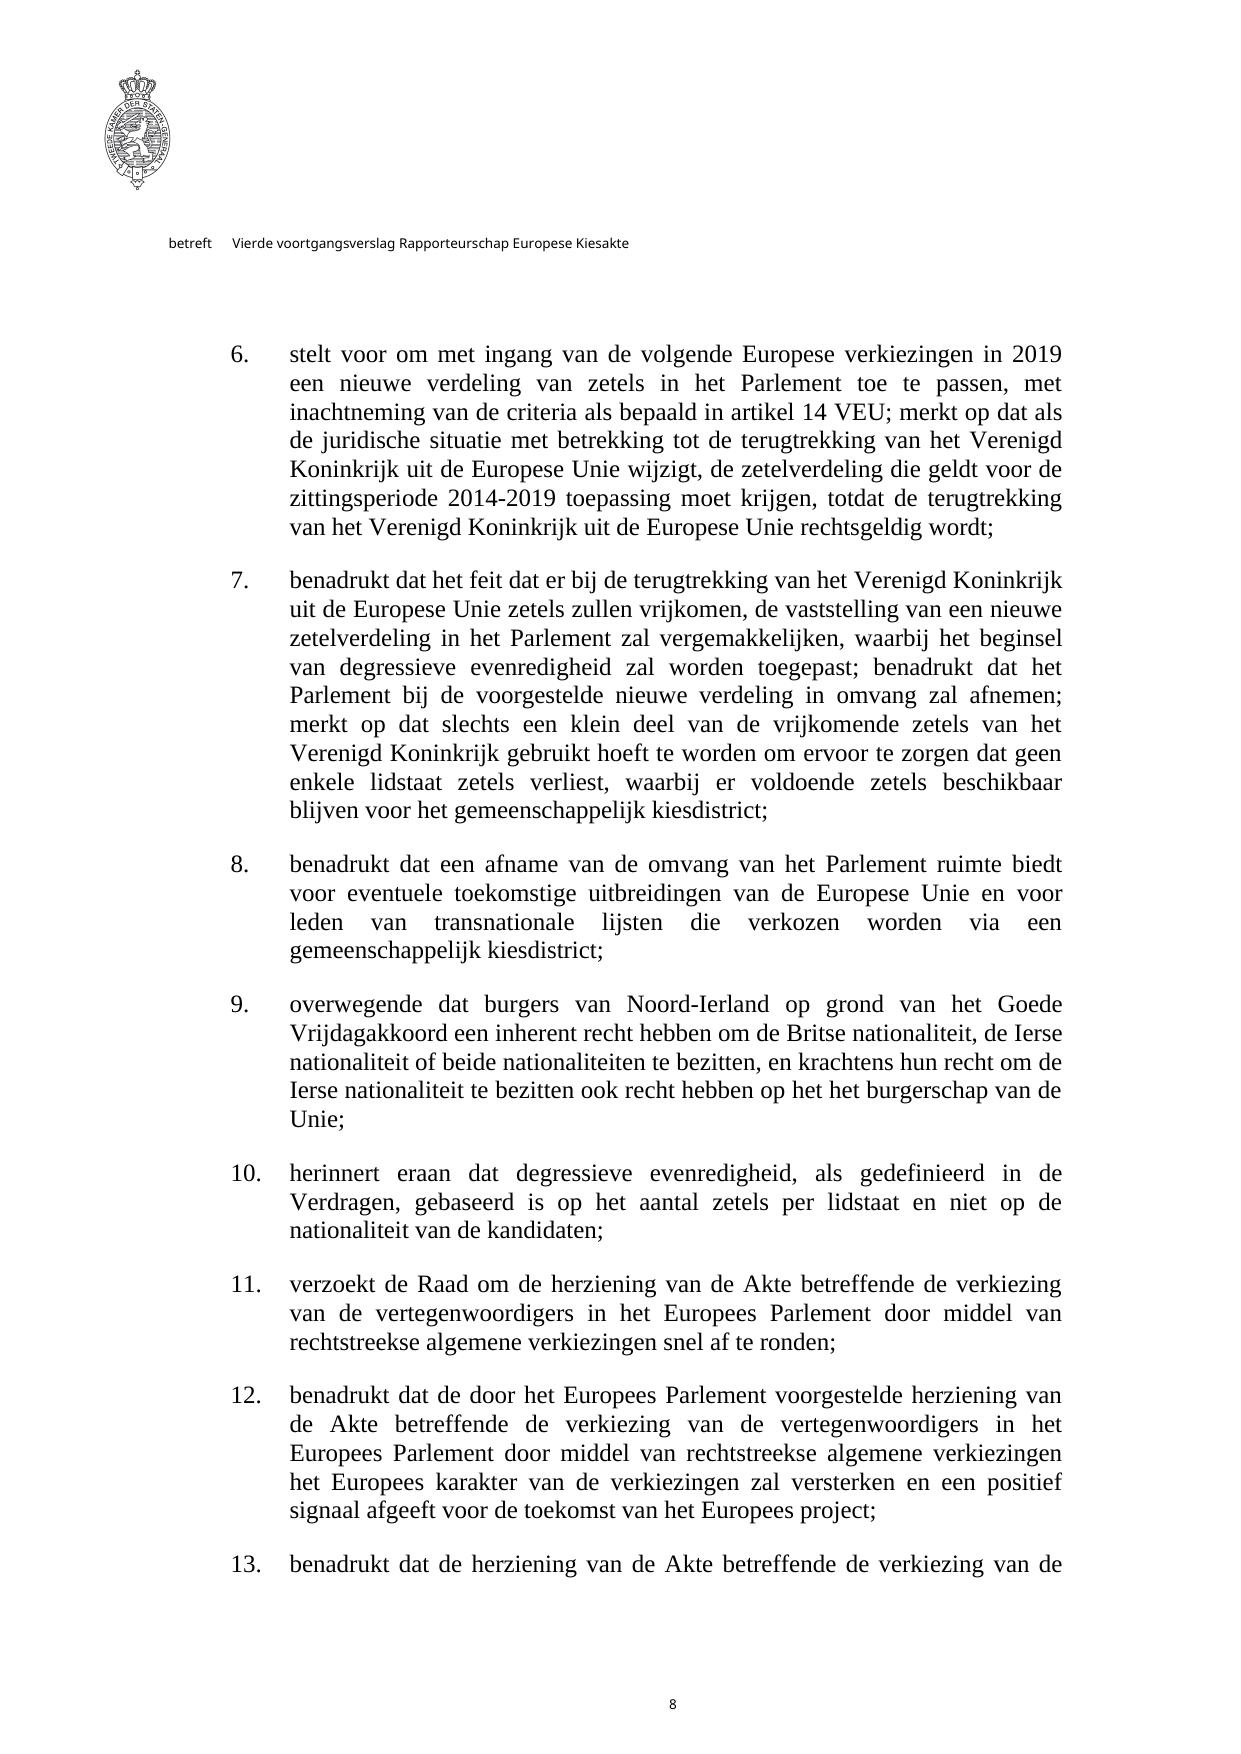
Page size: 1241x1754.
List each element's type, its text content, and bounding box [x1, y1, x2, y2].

picture [102, 61, 174, 265]
text 8. benadrukt dat een afname van de omvang van het Parlement ruimte biedt voor eventuele toekomstige uitbreidingen van de Europese Unie en voor leden van transnationale lijsten die verkozen worden via een gemeenschappelijk kiesdistrict; [230, 849, 1063, 964]
text 11. verzoekt de Raad om de herziening van de Akte betreffende de verkiezing van de vertegenwoordigers in het Europees Parlement door middel van rechtstreekse algemene verkiezingen snel af te ronden; [230, 1269, 1063, 1355]
text 9. overwegende dat burgers van Noord-Ierland op grond van het Goede Vrijdagakkoord een inherent recht hebben om de Britse nationaliteit, de Ierse nationaliteit of beide nationaliteiten te bezitten, en krachtens hun recht om de Ierse nationaliteit te bezitten ook recht hebben op het het burgerschap van de Unie; [230, 989, 1063, 1133]
text 12. benadrukt dat de door het Europees Parlement voorgestelde herziening van de Akte betreffende de verkiezing van de vertegenwoordigers in het Europees Parlement door middel van rechtstreekse algemene verkiezingen het Europees karakter van de verkiezingen zal versterken en een positief signaal afgeeft voor de toekomst van het Europees project; [230, 1380, 1063, 1524]
text 6. stelt voor om met ingang van de volgende Europese verkiezingen in 2019 een nieuwe verdeling van zetels in het Parlement toe te passen, met inachtneming van de criteria als bepaald in artikel 14 VEU; merkt op dat als de juridische situatie met betrekking tot de terugtrekking van het Verenigd Koninkrijk uit de Europese Unie wijzigt, de zetelverdeling die geldt voor de zittingsperiode 2014-2019 toepassing moet krijgen, totdat de terugtrekking van het Verenigd Koninkrijk uit de Europese Unie rechtsgeldig wordt; [230, 339, 1063, 540]
text 7. benadrukt dat het feit dat er bij de terugtrekking van het Verenigd Koninkrijk uit de Europese Unie zetels zullen vrijkomen, de vaststelling van een nieuwe zetelverdeling in het Parlement zal vergemakkelijken, waarbij het beginsel van degressieve evenredigheid zal worden toegepast; benadrukt dat het Parlement bij de voorgestelde nieuwe verdeling in omvang zal afnemen; merkt op dat slechts een klein deel van de vrijkomende zetels van het Verenigd Koninkrijk gebruikt hoeft te worden om ervoor te zorgen dat geen enkele lidstaat zetels verliest, waarbij er voldoende zetels beschikbaar blijven voor het gemeenschappelijk kiesdistrict; [230, 565, 1063, 824]
text 10. herinnert eraan dat degressieve evenredigheid, als gedefinieerd in de Verdragen, gebaseerd is op het aantal zetels per lidstaat en niet op de nationaliteit van de kandidaten; [230, 1158, 1063, 1244]
